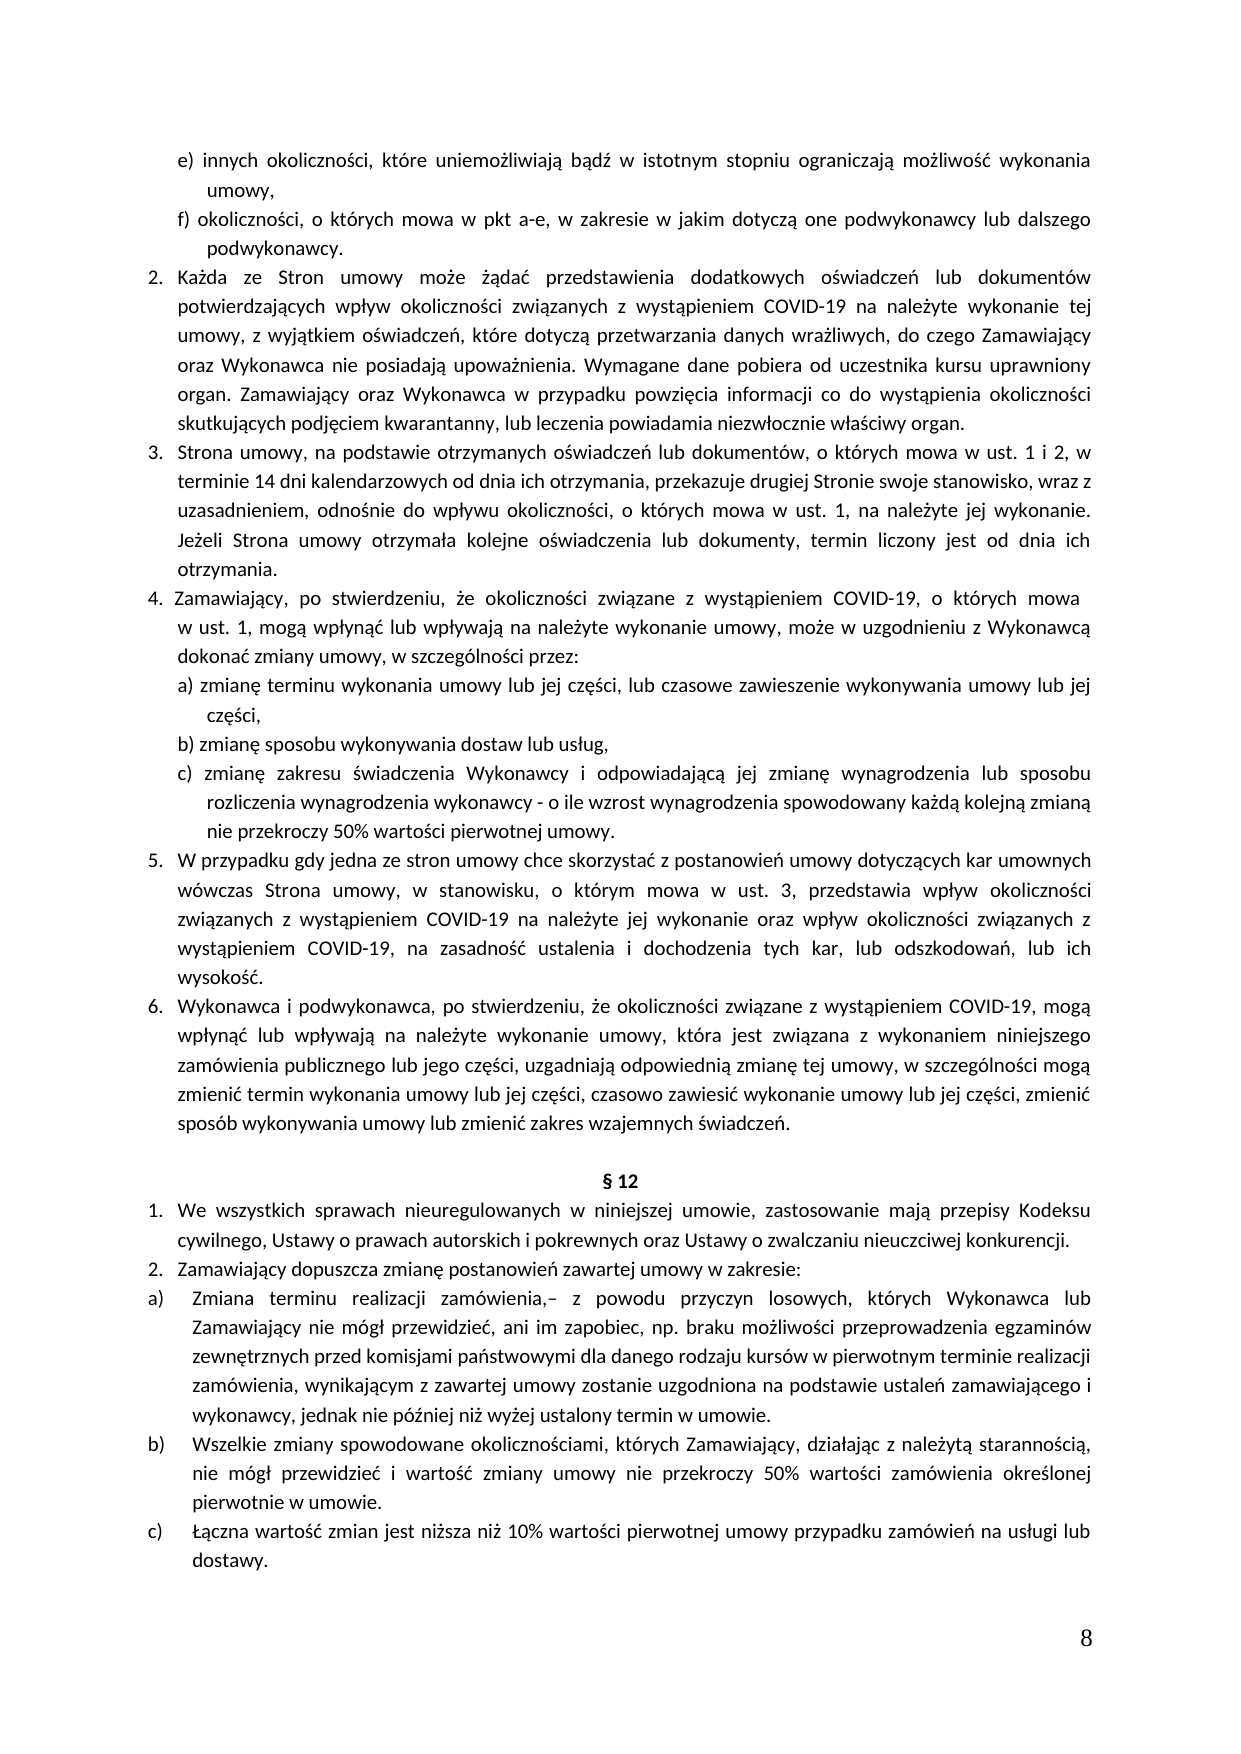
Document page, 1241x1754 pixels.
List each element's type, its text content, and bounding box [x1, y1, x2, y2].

text c) zmianę zakresu świadczenia Wykonawcy i odpowiadającą jej zmianę wynagrodzenia lub sposobu rozliczenia wynagrodzenia wykonawcy - o ile wzrost wynagrodzenia spowodowany każdą kolejną zmianą nie przekroczy 50% wartości pierwotnej umowy. [177, 760, 1093, 844]
list We wszystkich sprawach nieuregulowanych w niniejszej umowie, zastosowanie mają przepisy Kodeksu cywilnego, Ustawy o prawach autorskich i pokrewnych oraz Ustawy o zwalczaniu nieuczciwej konkurencji. [148, 1198, 1093, 1252]
list Zamawiający dopuszcza zmianę postanowień zawartej umowy w zakresie: [148, 1256, 1093, 1281]
list W przypadku gdy jedna ze stron umowy chce skorzystać z postanowień umowy dotyczących kar umownych wówczas Strona umowy, w stanowisku, o którym mowa w ust. 3, przedstawia wpływ okoliczności związanych z wystąpieniem COVID-19 na należyte jej wykonanie oraz wpływ okoliczności związanych z wystąpieniem COVID-19, na zasadność ustalenia i dochodzenia tych kar, lub odszkodowań, lub ich wysokość. [148, 848, 1093, 990]
text b) zmianę sposobu wykonywania dostaw lub usług, [177, 731, 1093, 756]
text § 12 [148, 1168, 1093, 1194]
list Wszelkie zmiany spowodowane okolicznościami, których Zamawiający, działając z należytą starannością, nie mógł przewidzieć i wartość zmiany umowy nie przekroczy 50% wartości zamówienia określonej pierwotnie w umowie. [148, 1431, 1093, 1515]
text f) okoliczności, o których mowa w pkt a-e, w zakresie w jakim dotyczą one podwykonawcy lub dalszego podwykonawcy. [177, 206, 1093, 261]
list Każda ze Stron umowy może żądać przedstawienia dodatkowych oświadczeń lub dokumentów potwierdzających wpływ okoliczności związanych z wystąpieniem COVID-19 na należyte wykonanie tej umowy, z wyjątkiem oświadczeń, które dotyczą przetwarzania danych wrażliwych, do czego Zamawiający oraz Wykonawca nie posiadają upoważnienia. Wymagane dane pobiera od uczestnika kursu uprawniony organ. Zamawiający oraz Wykonawca w przypadku powzięcia informacji co do wystąpienia okoliczności skutkujących podjęciem kwarantanny, lub leczenia powiadamia niezwłocznie właściwy organ. [148, 264, 1093, 436]
list Zmiana terminu realizacji zamówienia,– z powodu przyczyn losowych, których Wykonawca lub Zamawiający nie mógł przewidzieć, ani im zapobiec, np. braku możliwości przeprowadzenia egzaminów zewnętrznych przed komisjami państwowymi dla danego rodzaju kursów w pierwotnym terminie realizacji zamówienia, wynikającym z zawartej umowy zostanie uzgodniona na podstawie ustaleń zamawiającego i wykonawcy, jednak nie później niż wyżej ustalony termin w umowie. [148, 1285, 1093, 1427]
text 4. Zamawiający, po stwierdzeniu, że okoliczności związane z wystąpieniem COVID-19, o których mowa w ust. 1, mogą wpłynąć lub wpływają na należyte wykonanie umowy, może w uzgodnieniu z Wykonawcą dokonać zmiany umowy, w szczególności przez: [148, 585, 1093, 669]
text e) innych okoliczności, które uniemożliwiają bądź w istotnym stopniu ograniczają możliwość wykonania umowy, [177, 148, 1093, 202]
list Łączna wartość zmian jest niższa niż 10% wartości pierwotnej umowy przypadku zamówień na usługi lub dostawy. [148, 1518, 1093, 1573]
text a) zmianę terminu wykonania umowy lub jej części, lub czasowe zawieszenie wykonywania umowy lub jej części, [177, 673, 1093, 727]
list Strona umowy, na podstawie otrzymanych oświadczeń lub dokumentów, o których mowa w ust. 1 i 2, w terminie 14 dni kalendarzowych od dnia ich otrzymania, przekazuje drugiej Stronie swoje stanowisko, wraz z uzasadnieniem, odnośnie do wpływu okoliczności, o których mowa w ust. 1, na należyte jej wykonanie. Jeżeli Strona umowy otrzymała kolejne oświadczenia lub dokumenty, termin liczony jest od dnia ich otrzymania. [148, 439, 1093, 581]
list Wykonawca i podwykonawca, po stwierdzeniu, że okoliczności związane z wystąpieniem COVID-19, mogą wpłynąć lub wpływają na należyte wykonanie umowy, która jest związana z wykonaniem niniejszego zamówienia publicznego lub jego części, uzgadniają odpowiednią zmianę tej umowy, w szczególności mogą zmienić termin wykonania umowy lub jej części, czasowo zawiesić wykonanie umowy lub jej części, zmienić sposób wykonywania umowy lub zmienić zakres wzajemnych świadczeń. [148, 993, 1093, 1136]
